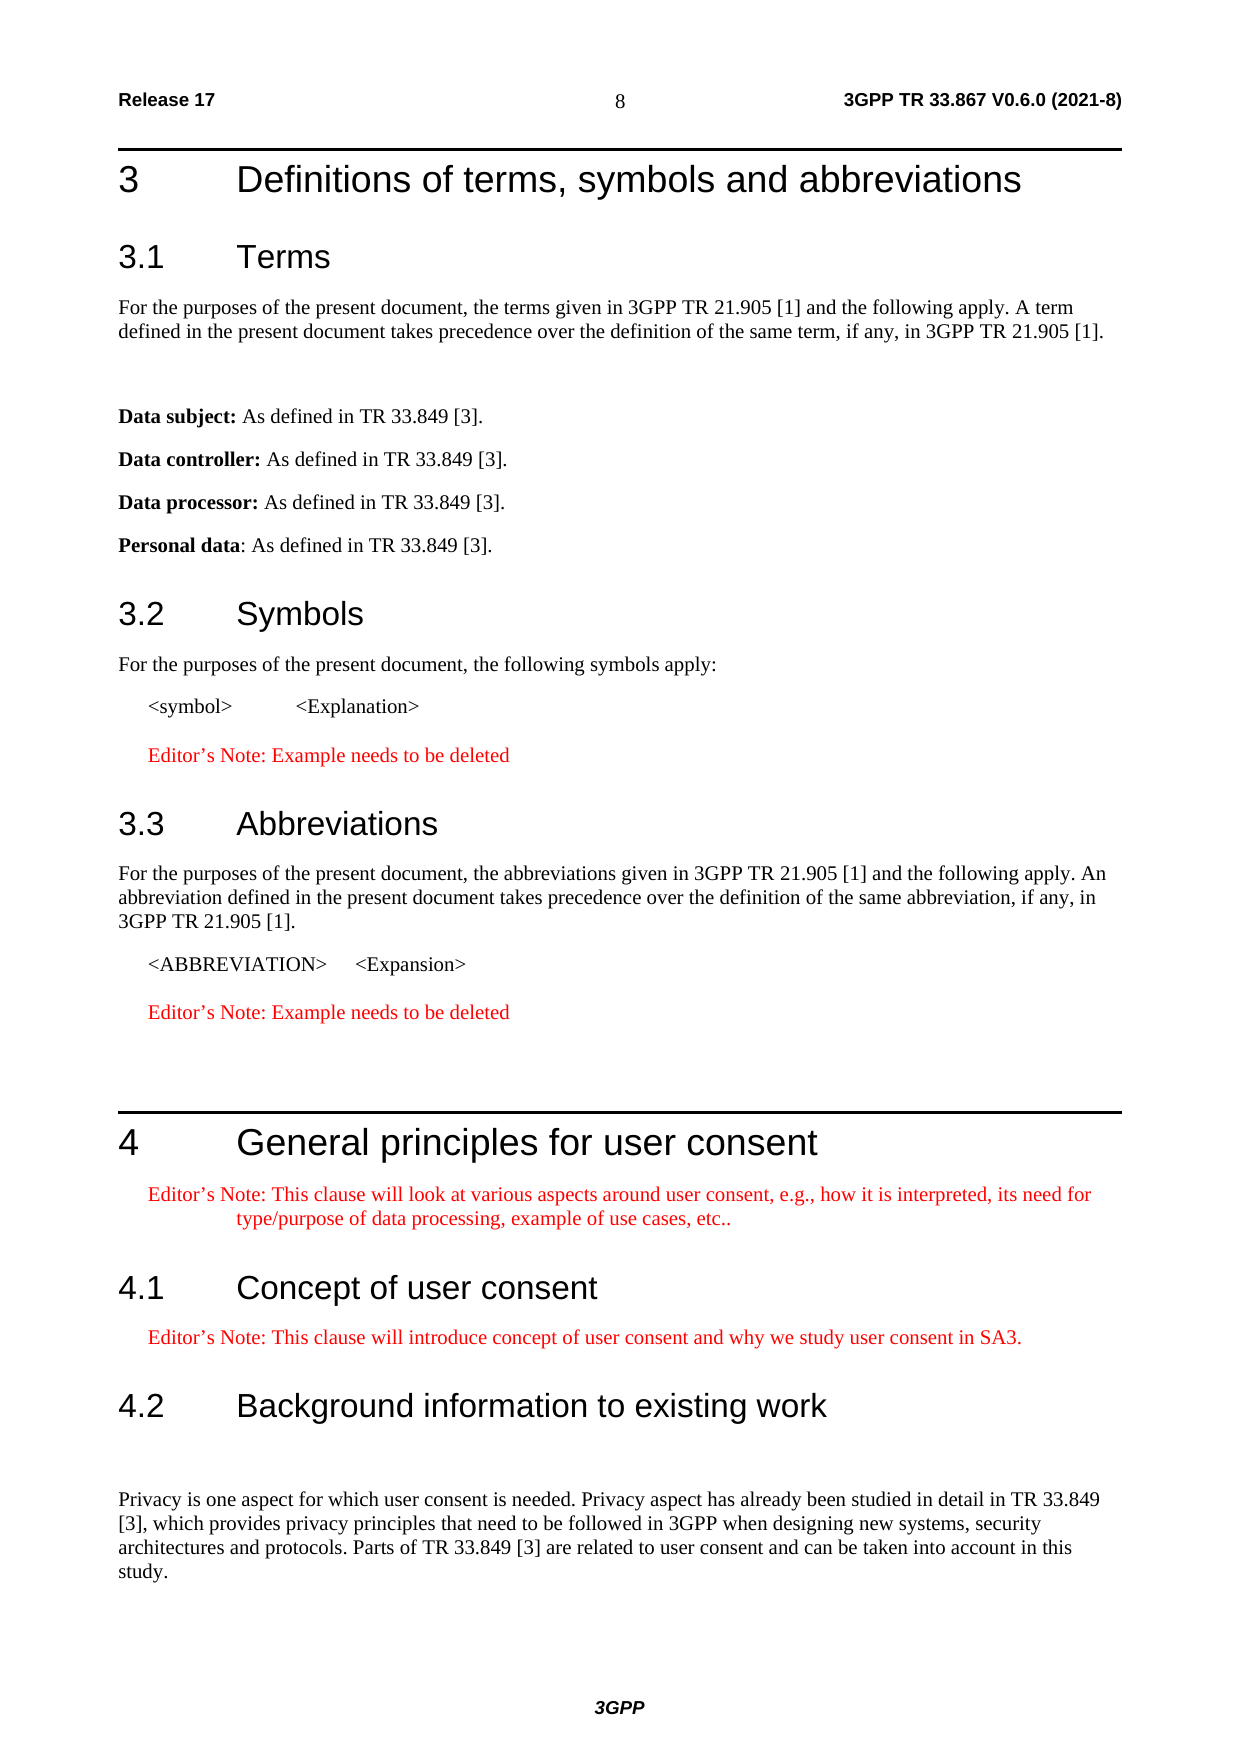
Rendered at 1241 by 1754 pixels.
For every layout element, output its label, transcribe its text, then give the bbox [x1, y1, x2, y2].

text <symbol> <Explanation> [148, 694, 1122, 718]
text For the purposes of the present document, the following symbols apply: [118, 652, 1122, 676]
text For the purposes of the present document, the abbreviations given in 3GPP TR 21.905 [1] and the following apply. An abbreviation defined in the present document takes precedence over the definition of the same abbreviation, if any, in 3GPP TR 21.905 [1]. [118, 861, 1122, 933]
text Editor’s Note: This clause will introduce concept of user consent and why we study user consent in SA3. [148, 1325, 1122, 1349]
subtitle 3.2 Symbols [118, 594, 1122, 633]
text Data controller: As defined in TR 33.849 [3]. [118, 447, 1122, 471]
text <ABBREVIATION> <Expansion> [148, 952, 1122, 976]
subtitle 4.1 Concept of user consent [118, 1268, 1122, 1306]
text Editor’s Note: Example needs to be deleted [148, 742, 1122, 767]
subtitle 4.2 Background information to existing work [118, 1387, 1122, 1425]
text Editor’s Note: Example needs to be deleted [148, 1000, 1122, 1024]
subtitle 3.1 Terms [118, 237, 1122, 276]
text For the purposes of the present document, the terms given in 3GPP TR 21.905 [1] and the following apply. A term defined in the present document takes precedence over the definition of the same term, if any, in 3GPP TR 21.905 [1]. [118, 295, 1122, 343]
text Data processor: As defined in TR 33.849 [3]. [118, 490, 1122, 514]
text Privacy is one aspect for which user consent is needed. Privacy aspect has already been studied in detail in TR 33.849 [3], which provides privacy principles that need to be followed in 3GPP when designing new systems, security architectures and protocols. Parts of TR 33.849 [3] are related to user consent and can be taken into account in this study. [118, 1487, 1122, 1583]
text Editor’s Note: This clause will look at various aspects around user consent, e.g., how it is interpreted, its need for type/purpose of data processing, example of use cases, etc.. [148, 1182, 1122, 1230]
subtitle 4 General principles for user consent [118, 1114, 1122, 1163]
subtitle 3 Definitions of terms, symbols and abbreviations [118, 151, 1122, 200]
text Personal data: As defined in TR 33.849 [3]. [118, 533, 1122, 557]
text Data subject: As defined in TR 33.849 [3]. [118, 404, 1122, 428]
subtitle 3.3 Abbreviations [118, 804, 1122, 842]
